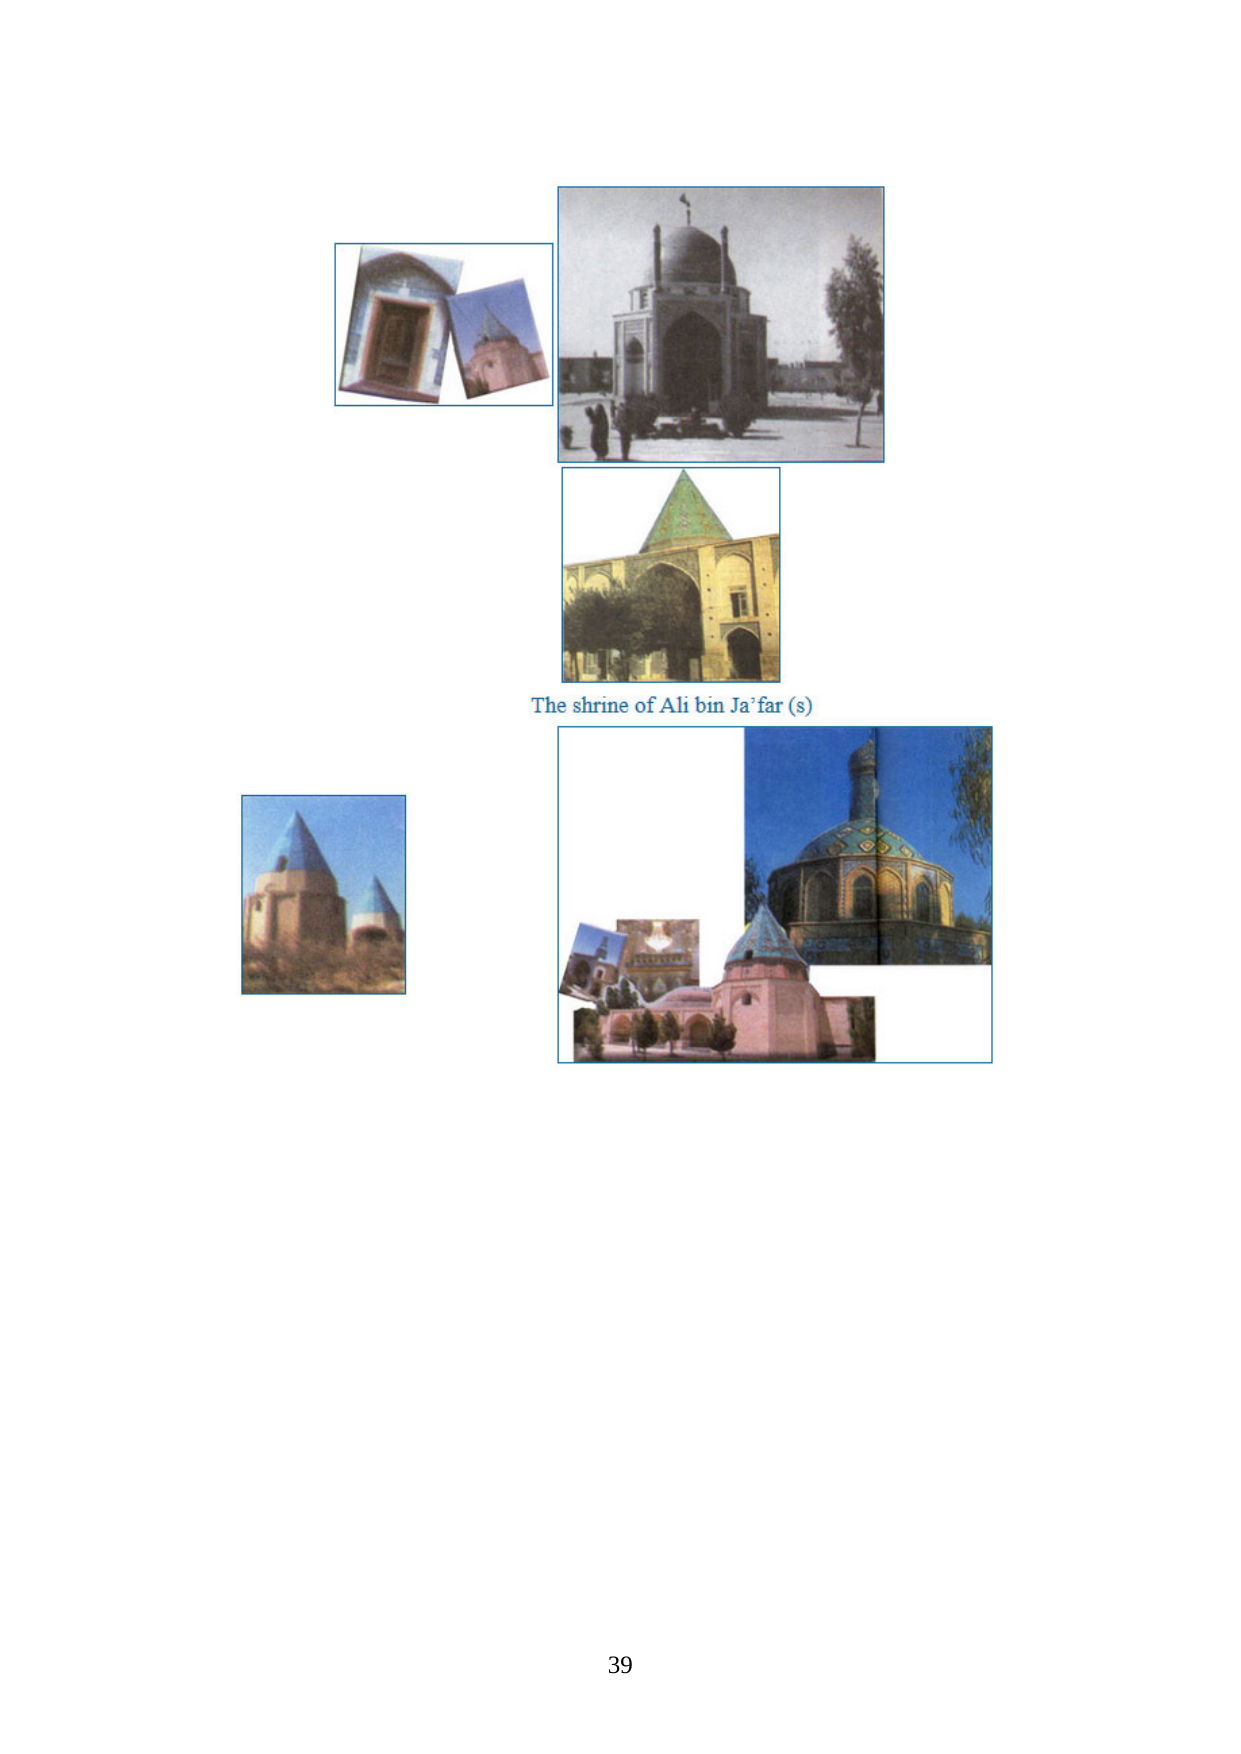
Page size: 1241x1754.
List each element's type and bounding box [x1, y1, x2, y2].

picture [236, 177, 1004, 1069]
